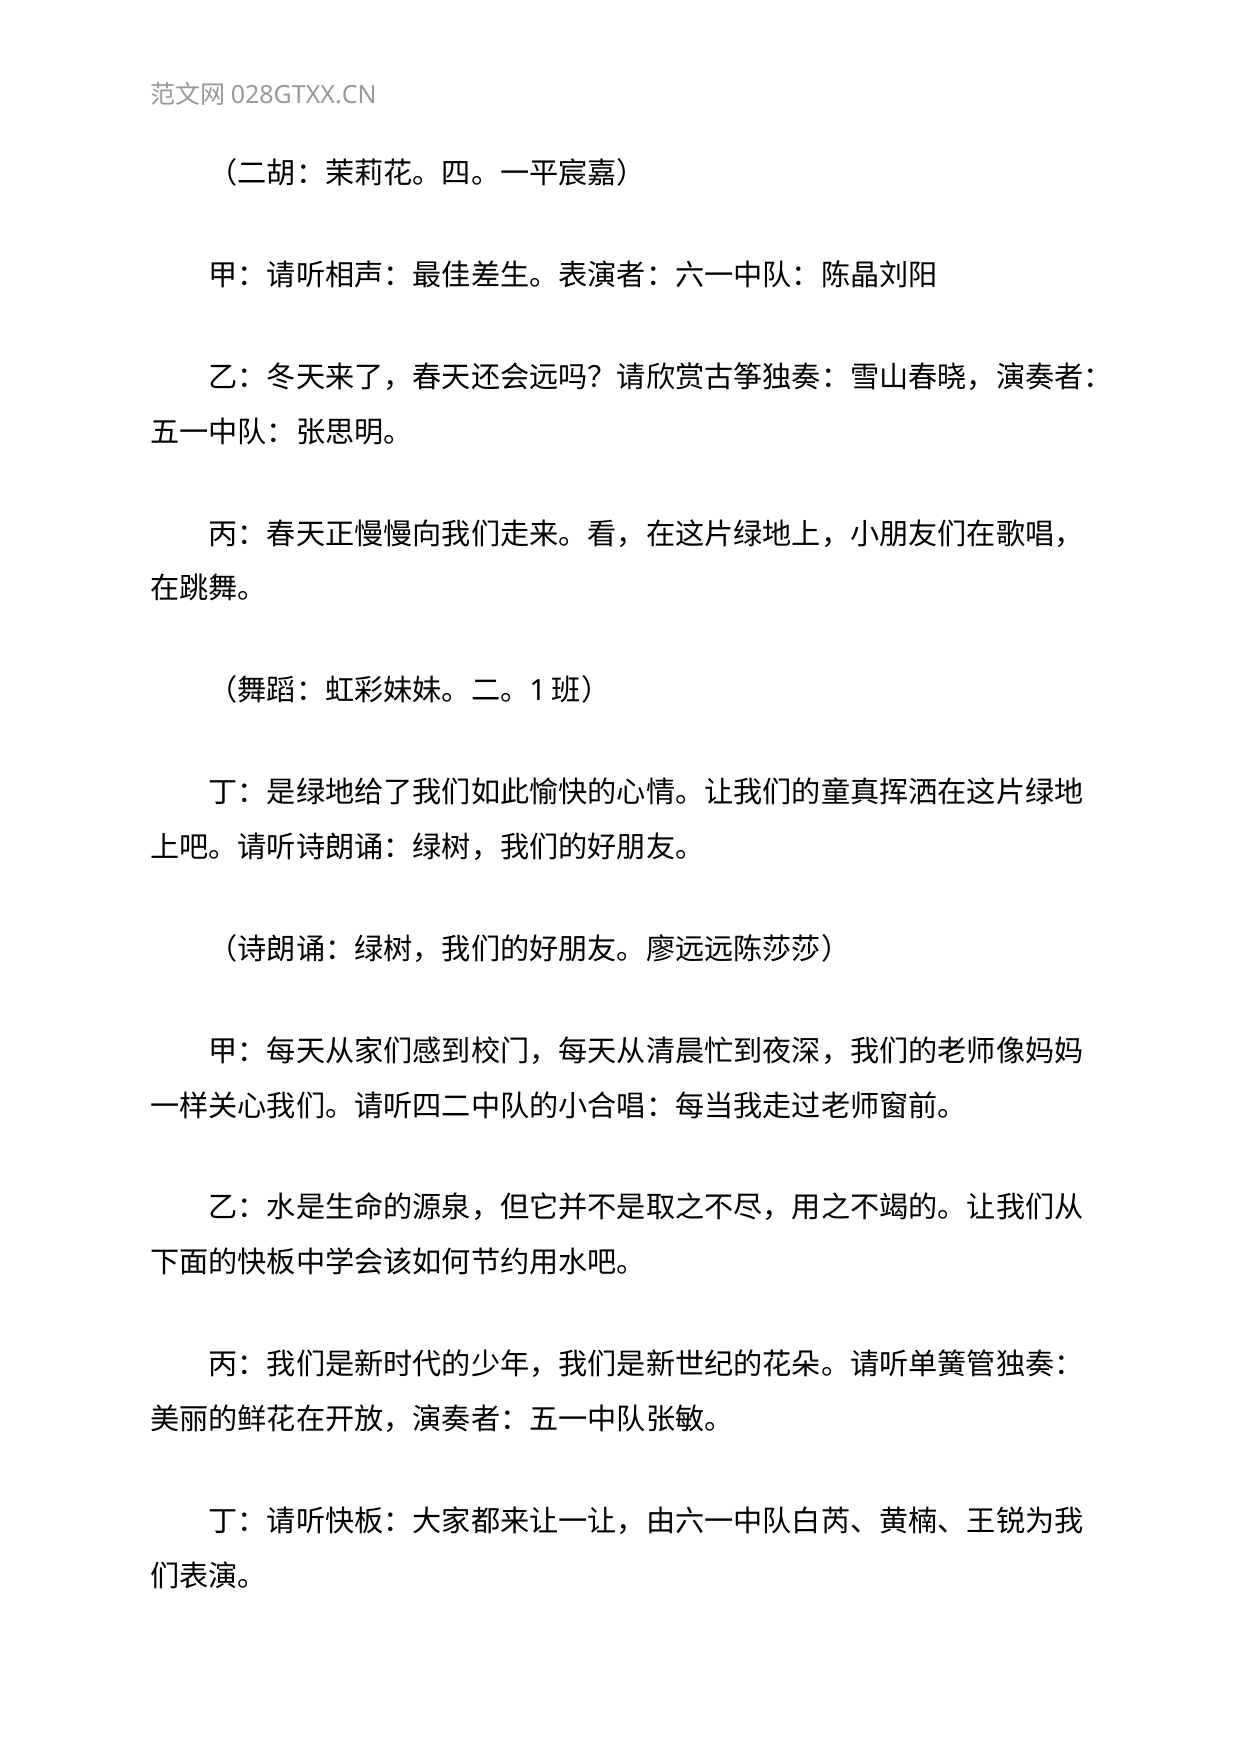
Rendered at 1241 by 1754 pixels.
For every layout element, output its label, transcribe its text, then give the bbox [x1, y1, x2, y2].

text （二胡：茉莉花。四。一平宸嘉） [150, 150, 1090, 192]
text 乙：冬天来了，春天还会远吗？请欣赏古筝独奏：雪山春晓，演奏者：五一中队：张思明。 [150, 353, 1090, 451]
text 甲：请听相声：最佳差生。表演者：六一中队：陈晶刘阳 [150, 252, 1090, 294]
text （舞蹈：虹彩妹妹。二。1班） [150, 667, 1090, 709]
text 乙：水是生命的源泉，但它并不是取之不尽，用之不竭的。让我们从下面的快板中学会该如何节约用水吧。 [150, 1184, 1090, 1281]
text （诗朗诵：绿树，我们的好朋友。廖远远陈莎莎） [150, 926, 1090, 968]
text 丙：我们是新时代的少年，我们是新世纪的花朵。请听单簧管独奏：美丽的鲜花在开放，演奏者：五一中队张敏。 [150, 1341, 1090, 1438]
text 丁：是绿地给了我们如此愉快的心情。让我们的童真挥洒在这片绿地上吧。请听诗朗诵：绿树，我们的好朋友。 [150, 769, 1090, 866]
text 丙：春天正慢慢向我们走来。看，在这片绿地上，小朋友们在歌唱，在跳舞。 [150, 510, 1090, 607]
text 甲：每天从家们感到校门，每天从清晨忙到夜深，我们的老师像妈妈一样关心我们。请听四二中队的小合唱：每当我走过老师窗前。 [150, 1027, 1090, 1124]
text 丁：请听快板：大家都来让一让，由六一中队白芮、黄楠、王锐为我们表演。 [150, 1497, 1090, 1594]
